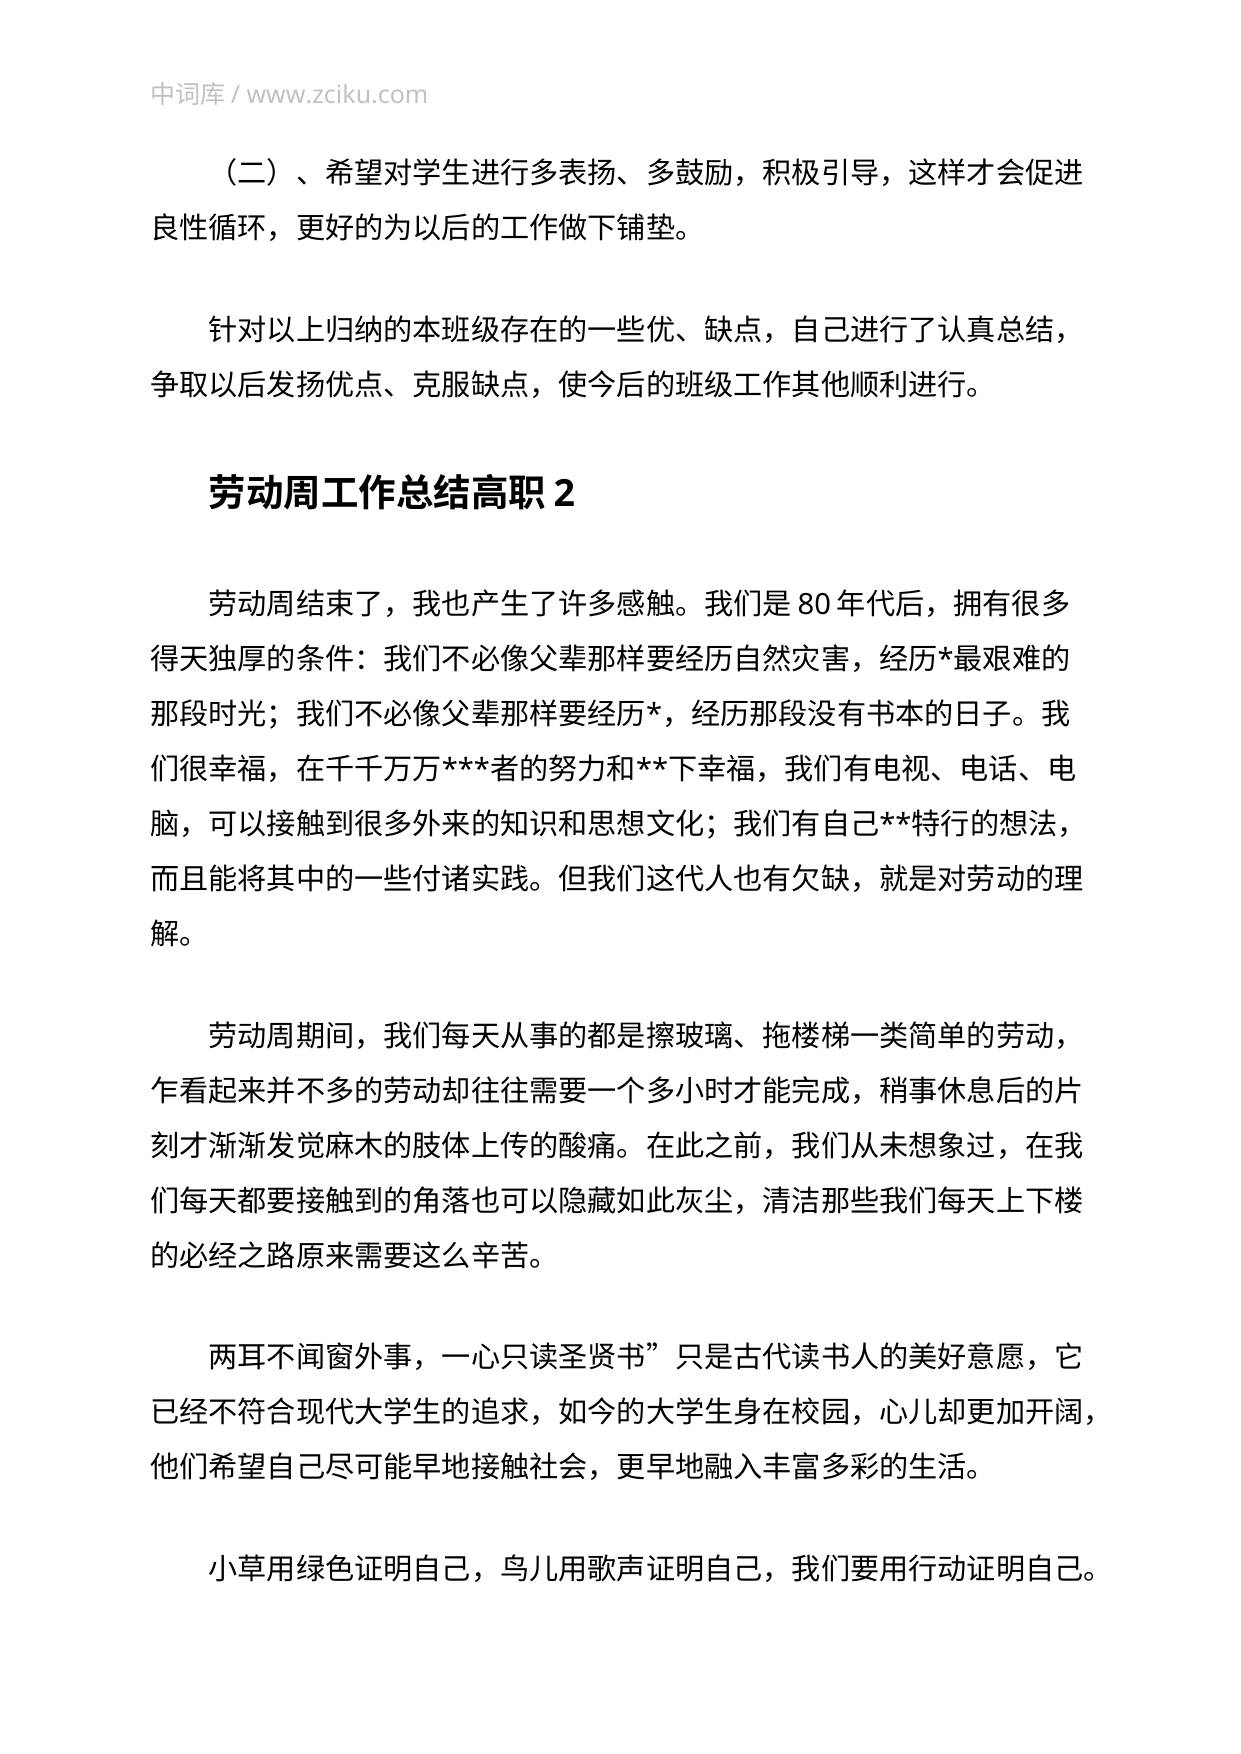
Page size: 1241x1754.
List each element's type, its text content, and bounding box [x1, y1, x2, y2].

text 两耳不闻窗外事，一心只读圣贤书”只是古代读书人的美好意愿，它已经不符合现代大学生的追求，如今的大学生身在校园，心儿却更加开阔，他们希望自己尽可能早地接触社会，更早地融入丰富多彩的生活。 [150, 1334, 1090, 1486]
text 针对以上归纳的本班级存在的一些优、缺点，自己进行了认真总结，争取以后发扬优点、克服缺点，使今后的班级工作其他顺利进行。 [150, 307, 1090, 404]
text 劳动周工作总结高职2 [150, 463, 1090, 518]
text 劳动周结束了，我也产生了许多感触。我们是80年代后，拥有很多得天独厚的条件：我们不必像父辈那样要经历自然灾害，经历*最艰难的那段时光；我们不必像父辈那样要经历*，经历那段没有书本的日子。我们很幸福，在千千万万***者的努力和**下幸福，我们有电视、电话、电脑，可以接触到很多外来的知识和思想文化；我们有自己**特行的想法，而且能将其中的一些付诸实践。但我们这代人也有欠缺，就是对劳动的理解。 [150, 581, 1090, 953]
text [150, 1546, 1090, 1588]
text 劳动周期间，我们每天从事的都是擦玻璃、拖楼梯一类简单的劳动，乍看起来并不多的劳动却往往需要一个多小时才能完成，稍事休息后的片刻才渐渐发觉麻木的肢体上传的酸痛。在此之前，我们从未想象过，在我们每天都要接触到的角落也可以隐藏如此灰尘，清洁那些我们每天上下楼的必经之路原来需要这么辛苦。 [150, 1013, 1090, 1274]
text （二）、希望对学生进行多表扬、多鼓励，积极引导，这样才会促进良性循环，更好的为以后的工作做下铺垫。 [150, 150, 1090, 247]
